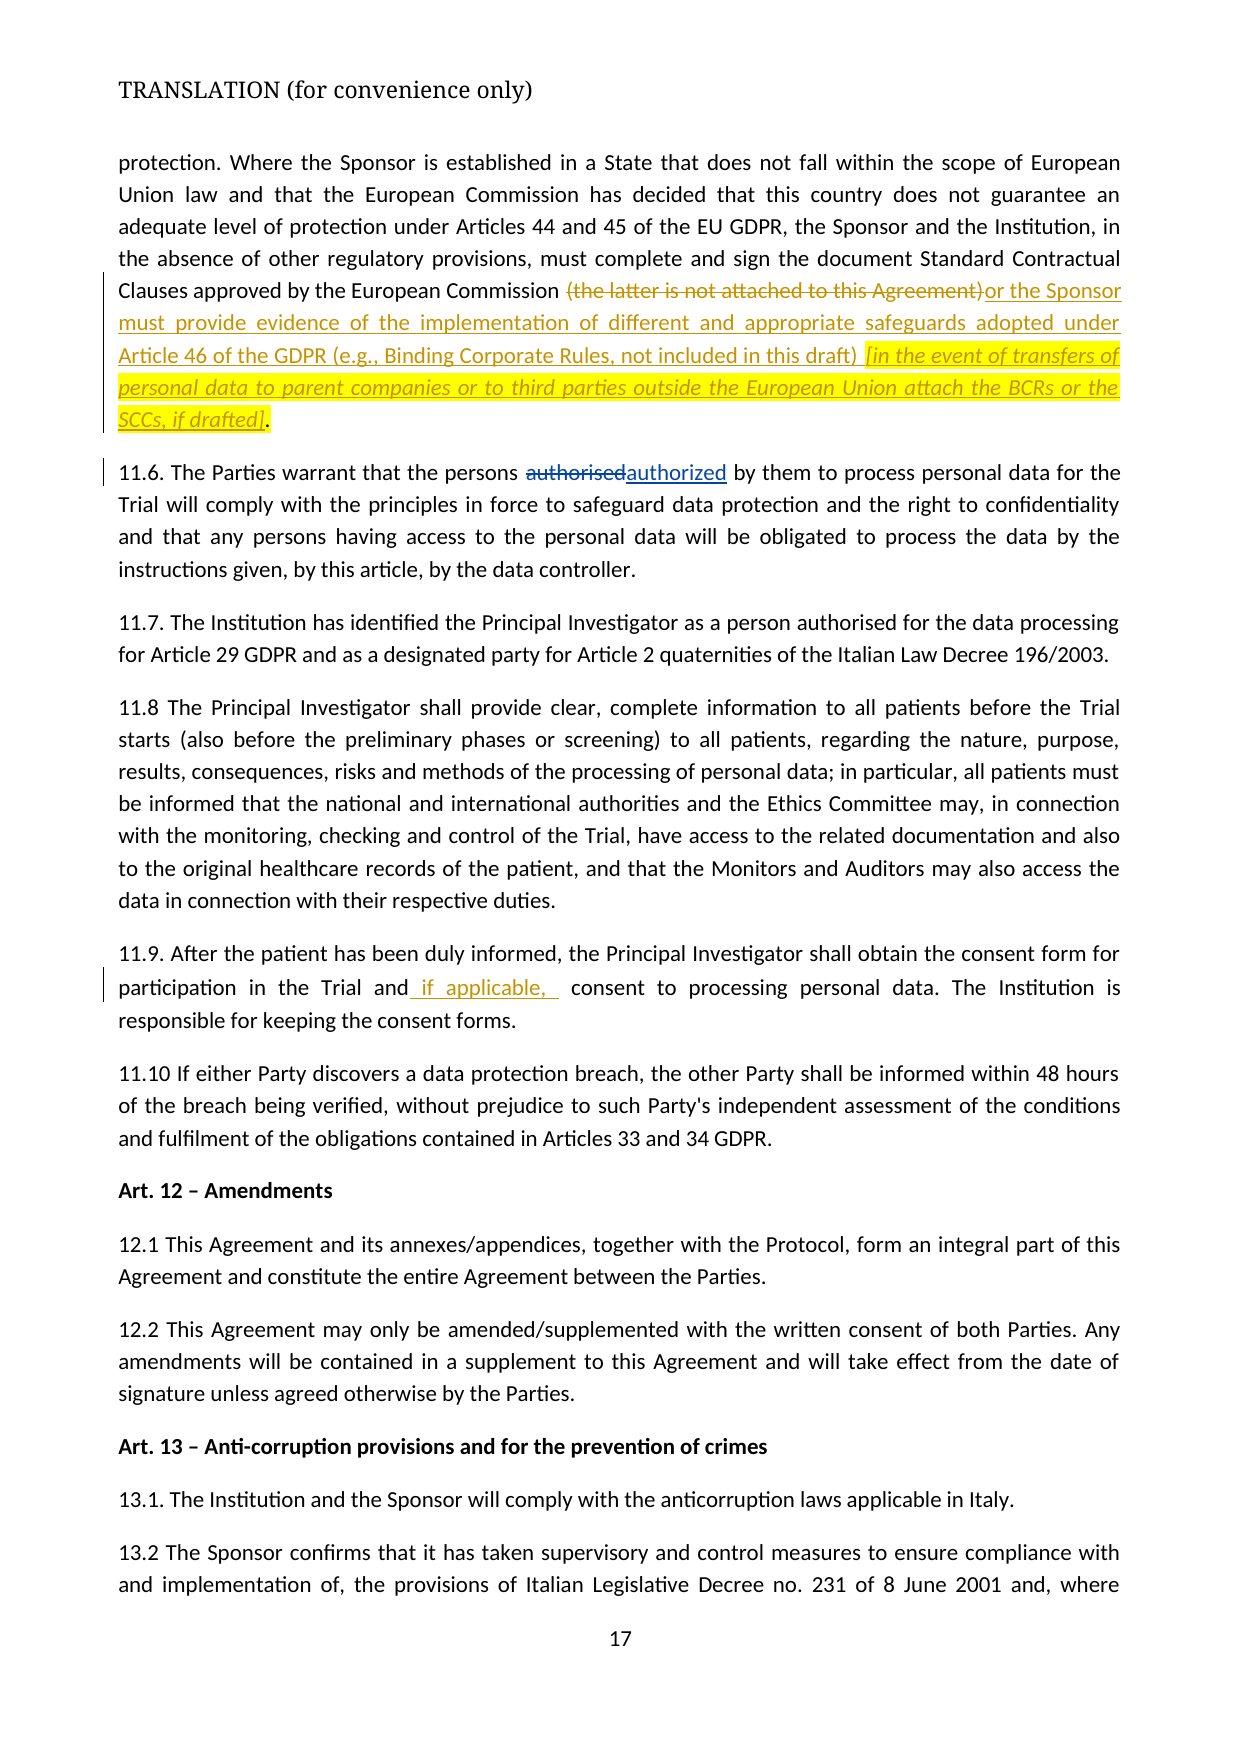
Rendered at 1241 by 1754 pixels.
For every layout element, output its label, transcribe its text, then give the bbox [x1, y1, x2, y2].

text 13.1. The Institution and the Sponsor will comply with the anticorruption laws applicable in Italy. [118, 1485, 1122, 1513]
text 11.8 The Principal Investigator shall provide clear, complete information to all patients before the Trial starts (also before the preliminary phases or screening) to all patients, regarding the nature, purpose, results, consequences, risks and methods of the processing of personal data; in particular, all patients must be informed that the national and international authorities and the Ethics Committee may, in connection with the monitoring, checking and control of the Trial, have access to the related documentation and also to the original healthcare records of the patient, and that the Monitors and Auditors may also access the data in connection with their respective duties. [118, 693, 1122, 914]
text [118, 148, 1122, 433]
text 12.1 This Agreement and its annexes/appendices, together with the Protocol, form an integral part of this Agreement and constitute the entire Agreement between the Parties. [118, 1230, 1122, 1290]
text Art. 13 – Anti-corruption provisions and for the prevention of crimes [118, 1432, 1122, 1460]
text 11.10 If either Party discovers a data protection breach, the other Party shall be informed within 48 hours of the breach being verified, without prejudice to such Party's independent assessment of the conditions and fulfilment of the obligations contained in Articles 33 and 34 GDPR. [118, 1059, 1122, 1152]
text 11.7. The Institution has identified the Principal Investigator as a person authorised for the data processing for Article 29 GDPR and as a designated party for Article 2 quaternities of the Italian Law Decree 196/2003. [118, 608, 1122, 668]
text 12.2 This Agreement may only be amended/supplemented with the written consent of both Parties. Any amendments will be contained in a supplement to this Agreement and will take effect from the date of signature unless agreed otherwise by the Parties. [118, 1315, 1122, 1407]
text 11.9. After the patient has been duly informed, the Principal Investigator shall obtain the consent form for participation in the Trial and consent to processing personal data. The Institution is responsible for keeping the consent forms. [118, 939, 1122, 1034]
text Art. 12 – Amendments [118, 1177, 1122, 1205]
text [118, 1538, 1122, 1598]
text 11.6. The Parties warrant that the persons by them to process personal data for the Trial will comply with the principles in force to safeguard data protection and the right to confidentiality and that any persons having access to the personal data will be obligated to process the data by the instructions given, by this article, by the data controller. [118, 458, 1122, 583]
